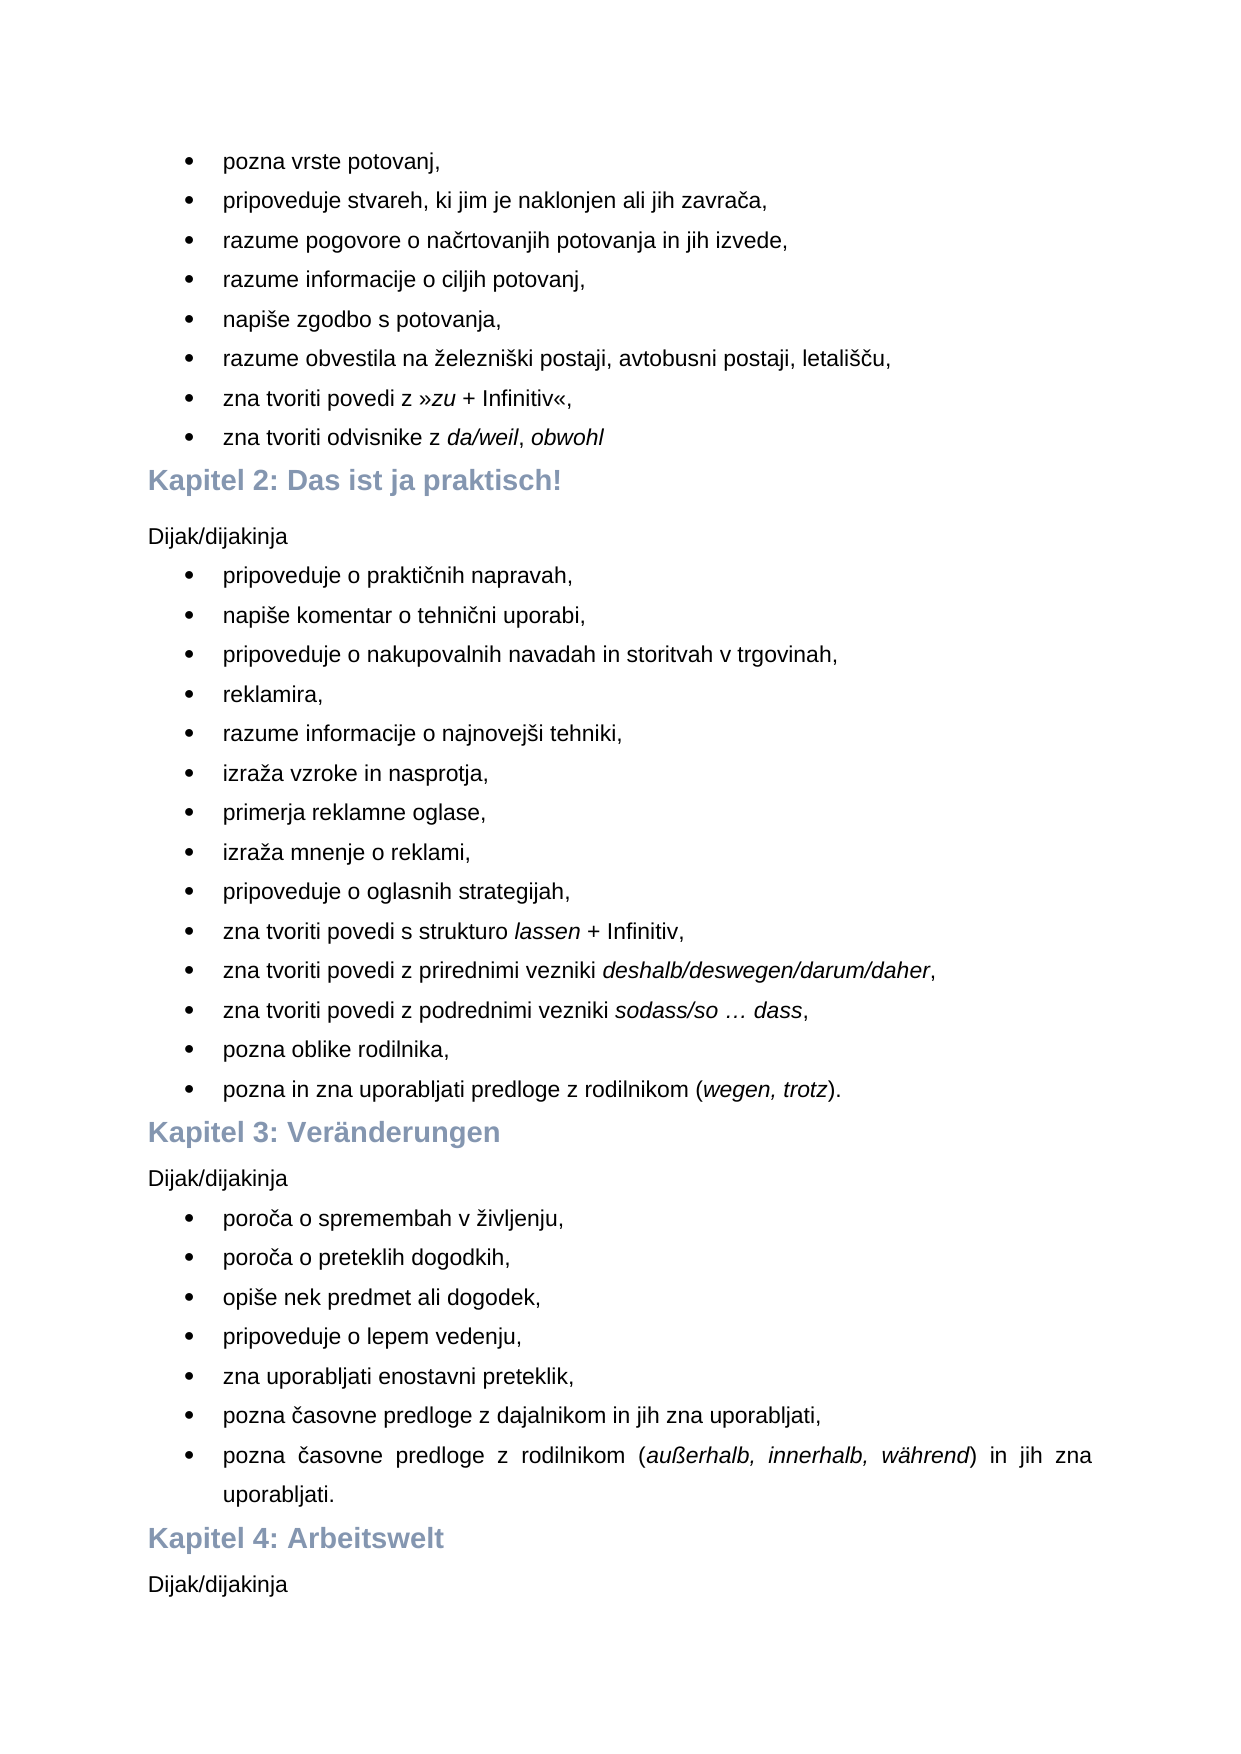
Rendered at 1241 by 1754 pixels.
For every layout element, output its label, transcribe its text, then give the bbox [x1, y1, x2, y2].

list pozna časovne predloge z dajalnikom in jih zna uporabljati, [185, 1402, 1093, 1428]
list pripoveduje o praktičnih napravah, [185, 562, 1093, 589]
list pozna vrste potovanj, [185, 148, 1093, 174]
list reklamira, [185, 681, 1093, 707]
text Kapitel 3: Veränderungen [148, 1115, 1093, 1148]
list pozna oblike rodilnika, [185, 1036, 1093, 1062]
list pripoveduje o nakupovalnih navadah in storitvah v trgovinah, [185, 641, 1093, 668]
list poroča o preteklih dogodkih, [185, 1244, 1093, 1271]
text Kapitel 4: Arbeitswelt [148, 1521, 1093, 1554]
list pozna in zna uporabljati predloge z rodilnikom (wegen, trotz). [185, 1076, 1093, 1102]
list napiše zgodbo s potovanja, [185, 306, 1093, 332]
list zna tvoriti povedi z podrednimi vezniki sodass/so … dass, [185, 997, 1093, 1023]
list primerja reklamne oglase, [185, 799, 1093, 826]
list razume informacije o ciljih potovanj, [185, 266, 1093, 292]
list poroča o spremembah v življenju, [185, 1205, 1093, 1231]
list izraža mnenje o reklami, [185, 839, 1093, 865]
list pripoveduje o lepem vedenju, [185, 1323, 1093, 1349]
list zna tvoriti povedi s strukturo lassen + Infinitiv, [185, 918, 1093, 944]
list razume pogovore o načrtovanjih potovanja in jih izvede, [185, 227, 1093, 253]
list zna tvoriti povedi z »zu + Infinitiv«, [185, 384, 1093, 411]
text Kapitel 2: Das ist ja praktisch! [148, 463, 1093, 497]
text Dijak/dijakinja [148, 523, 1093, 549]
list pripoveduje o oglasnih strategijah, [185, 878, 1093, 904]
list razume informacije o najnovejši tehniki, [185, 720, 1093, 747]
list izraža vzroke in nasprotja, [185, 760, 1093, 786]
list zna tvoriti odvisnike z da/weil, obwohl [185, 424, 1093, 450]
list zna uporabljati enostavni preteklik, [185, 1363, 1093, 1389]
text Dijak/dijakinja [148, 1165, 1093, 1192]
text Dijak/dijakinja [148, 1571, 1093, 1597]
list zna tvoriti povedi z prirednimi vezniki deshalb/deswegen/darum/daher, [185, 957, 1093, 983]
list razume obvestila na železniški postaji, avtobusni postaji, letališču, [185, 345, 1093, 371]
list opiše nek predmet ali dogodek, [185, 1284, 1093, 1310]
list pozna časovne predloge z rodilnikom (außerhalb, innerhalb, während) in jih zna uporabljati. [185, 1442, 1093, 1507]
list napiše komentar o tehnični uporabi, [185, 602, 1093, 628]
list pripoveduje stvareh, ki jim je naklonjen ali jih zavrača, [185, 187, 1093, 213]
